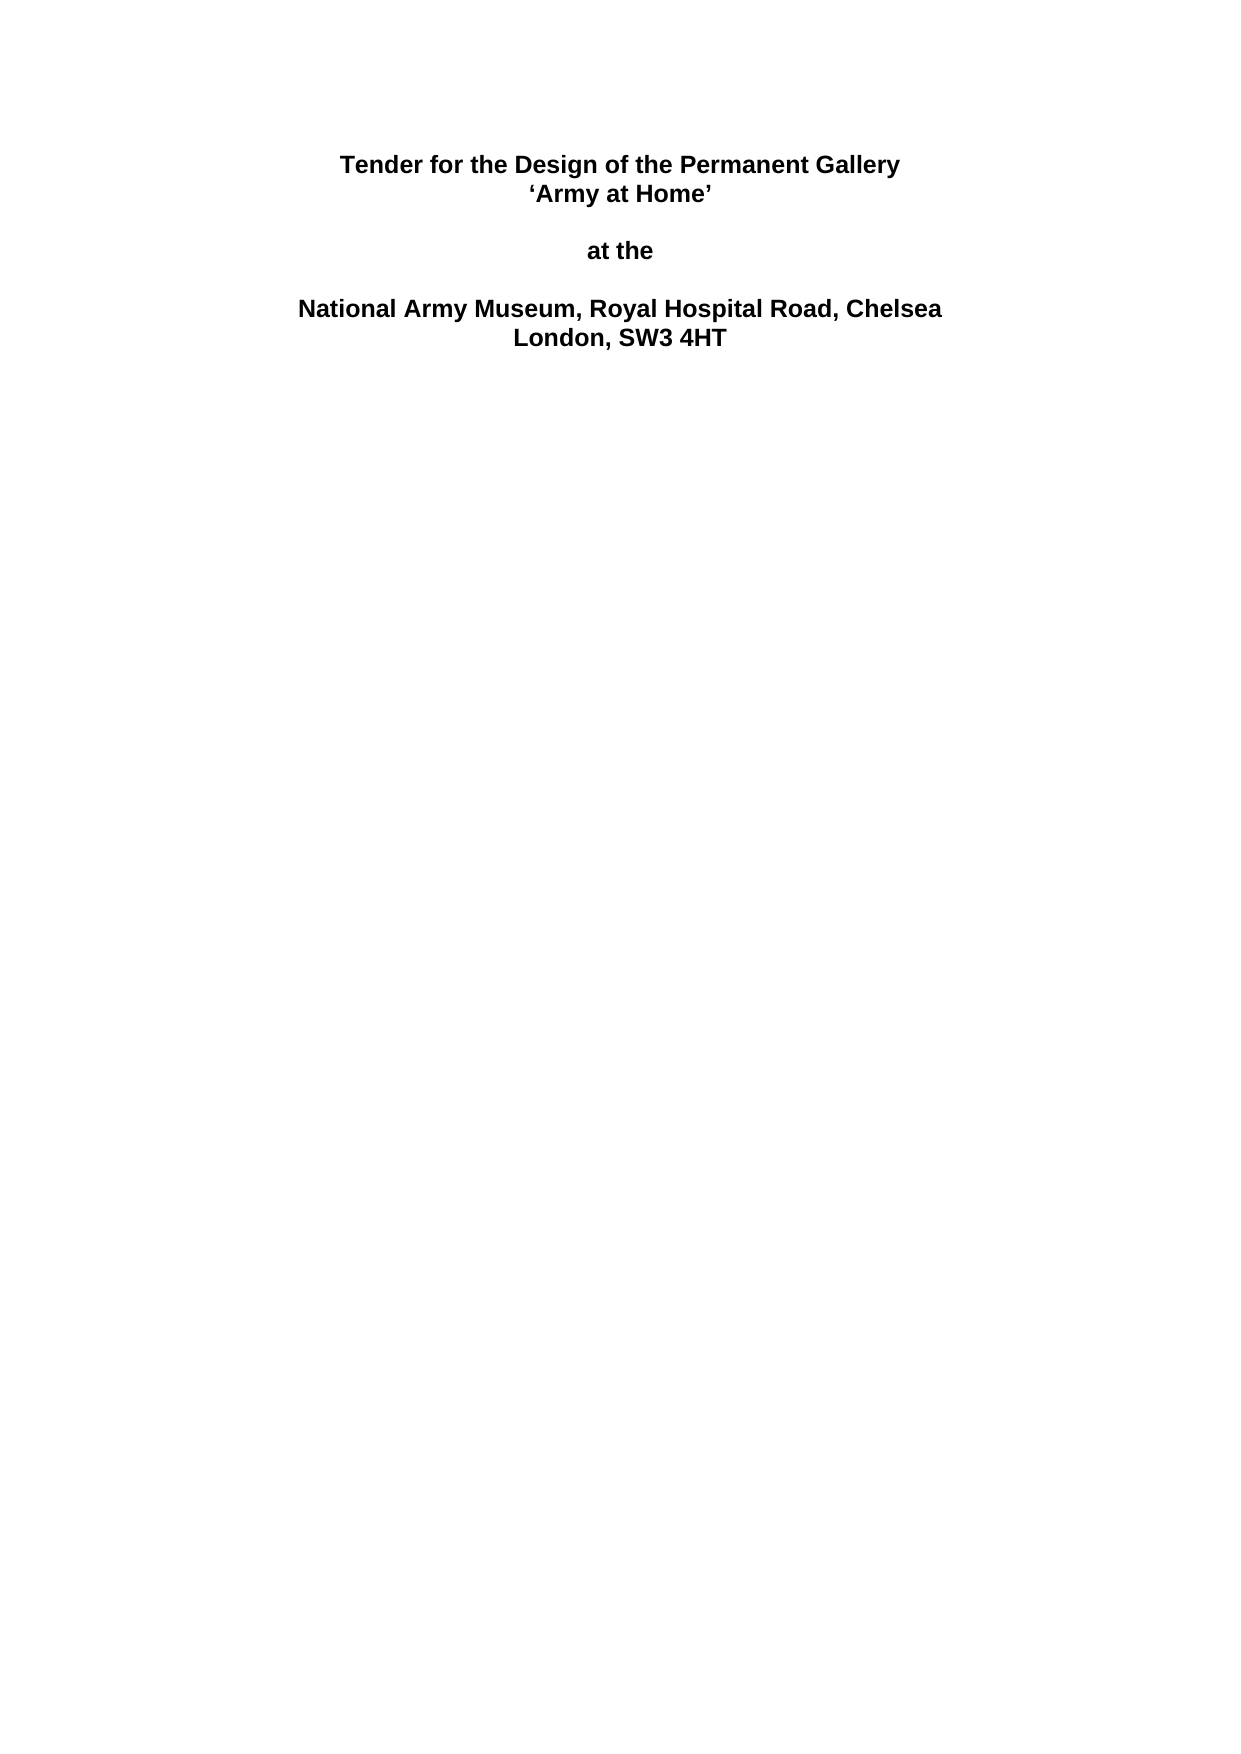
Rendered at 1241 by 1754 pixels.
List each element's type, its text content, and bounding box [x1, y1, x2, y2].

text ‘Army at Home’ [150, 179, 1090, 207]
text at the [150, 236, 1090, 265]
text London, SW3 4HT [150, 322, 1090, 351]
text Tender for the Design of the Permanent Gallery [150, 150, 1090, 179]
text National Army Museum, Royal Hospital Road, Chelsea [150, 294, 1090, 322]
